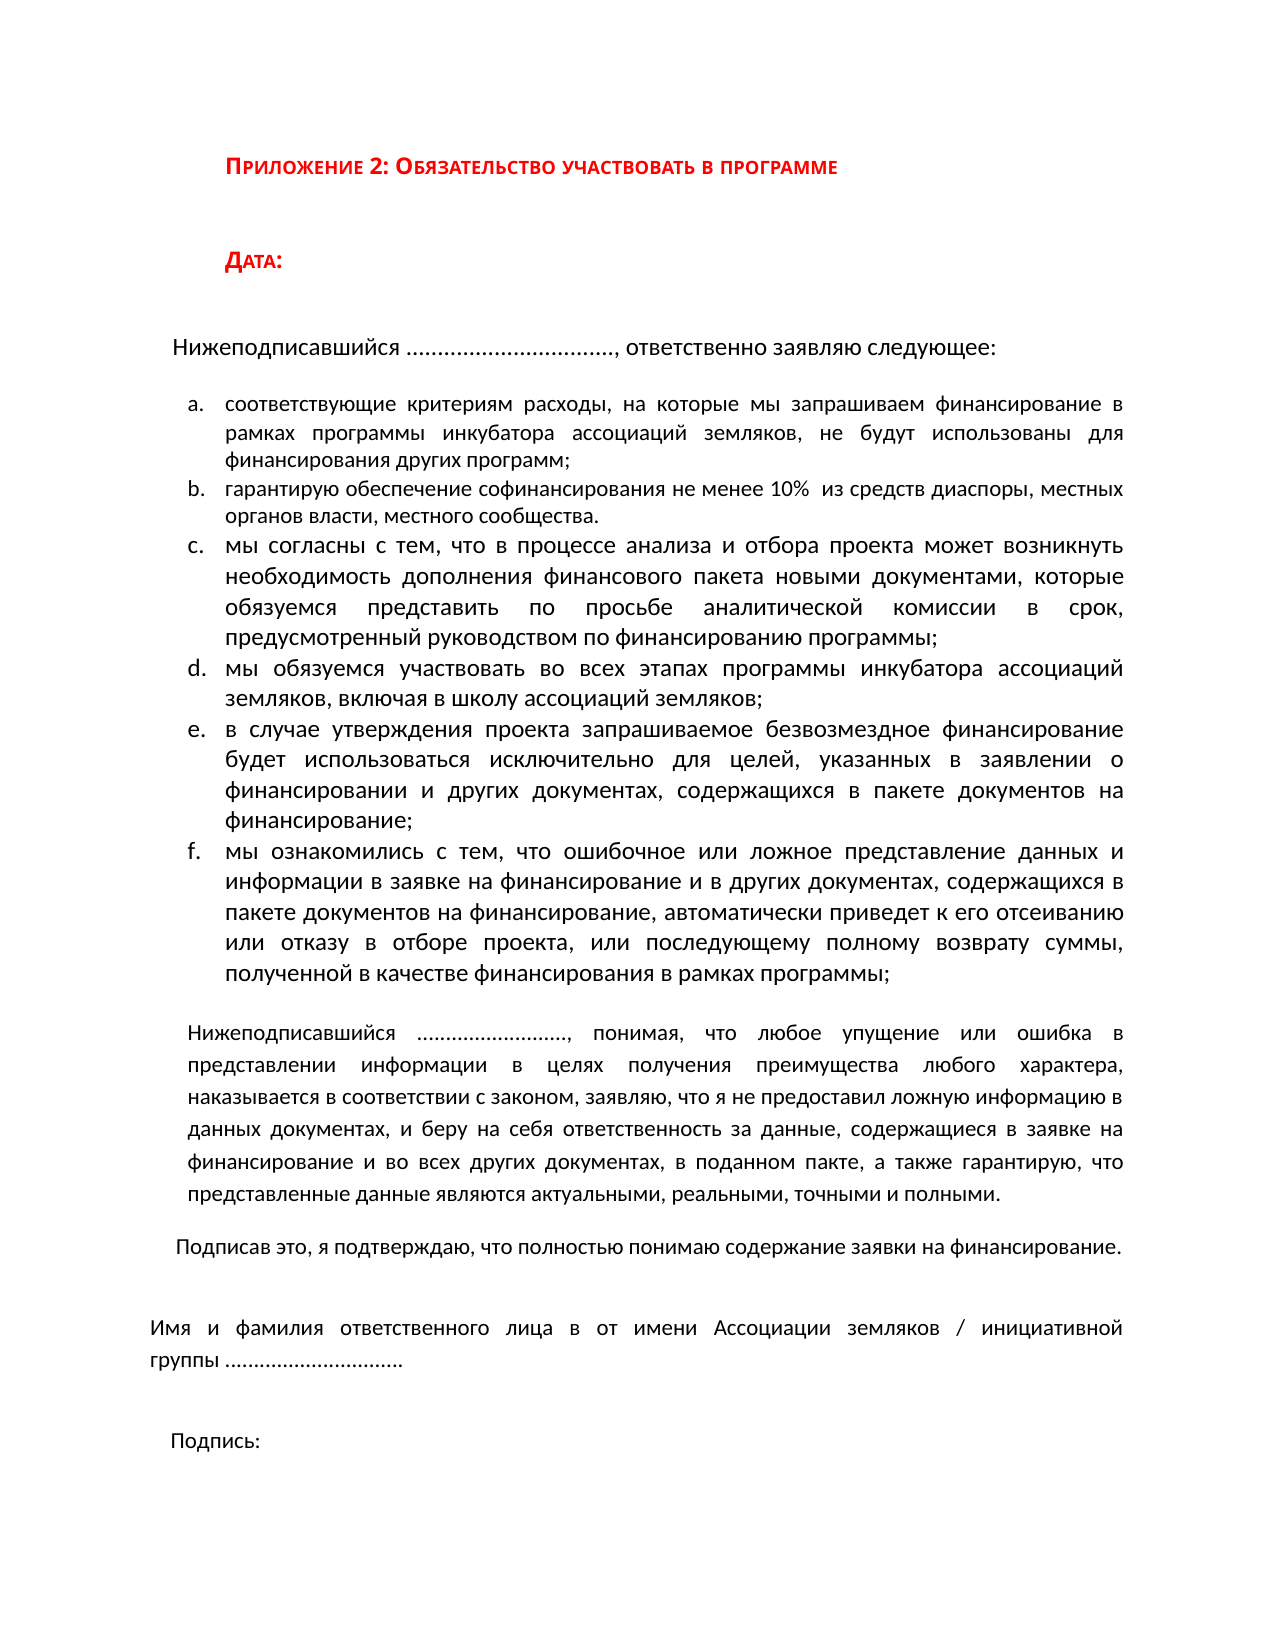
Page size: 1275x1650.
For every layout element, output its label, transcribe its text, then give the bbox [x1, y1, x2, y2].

text Подпись: [150, 1426, 1125, 1454]
list соответствующие критериям расходы, на которые мы запрашиваем финансирование в рамках программы инкубатора ассоциаций земляков, не будут использованы для финансирования других программ; [187, 389, 1125, 474]
list гарантирую обеспечение софинансирования не менее 10% из средств диаспоры, местных органов власти, местного сообщества. [187, 474, 1125, 530]
list Приложение 2: Обязательство участвовать в программе [225, 150, 1125, 181]
text Имя и фамилия ответственного лица в от имени Ассоциации земляков / инициативной группы ............................... [150, 1313, 1125, 1373]
list в случае утверждения проекта запрашиваемое безвозмездное финансирование будет использоваться исключительно для целей, указанных в заявлении о финансировании и других документах, содержащихся в пакете документов на финансирование; [187, 713, 1125, 835]
list мы согласны с тем, что в процессе анализа и отбора проекта может возникнуть необходимость дополнения финансового пакета новыми документами, которые обязуемся представить по просьбе аналитической комиссии в срок, предусмотренный руководством по финансированию программы; [187, 530, 1125, 652]
list мы ознакомились с тем, что ошибочное или ложное представление данных и информации в заявке на финансирование и в других документах, содержащихся в пакете документов на финансирование, автоматически приведет к его отсеиванию или отказу в отборе проекта, или последующему полному возврату суммы, полученной в качестве финансирования в рамках программы; [187, 835, 1125, 987]
text Нижеподписавшийся ................................., ответственно заявляю следующее: [150, 331, 1125, 362]
list мы обязуемся участвовать во всех этапах программы инкубатора ассоциаций земляков, включая в школу ассоциаций земляков; [187, 652, 1125, 713]
text Подписав это, я подтверждаю, что полностью понимаю содержание заявки на финансирование. [150, 1232, 1125, 1260]
list Дата: [225, 244, 1125, 275]
text Нижеподписавшийся .........................., понимая, что любое упущение или ошибка в представлении информации в целях получения преимущества любого характера, наказывается в соответствии с законом, заявляю, что я не предоставил ложную информацию в данных документах, и беру на себя ответственность за данные, содержащиеся в заявке на финансирование и во всех других документах, в поданном пакте, а также гарантирую, что представленные данные являются актуальными, реальными, точными и полными. [187, 1018, 1125, 1207]
